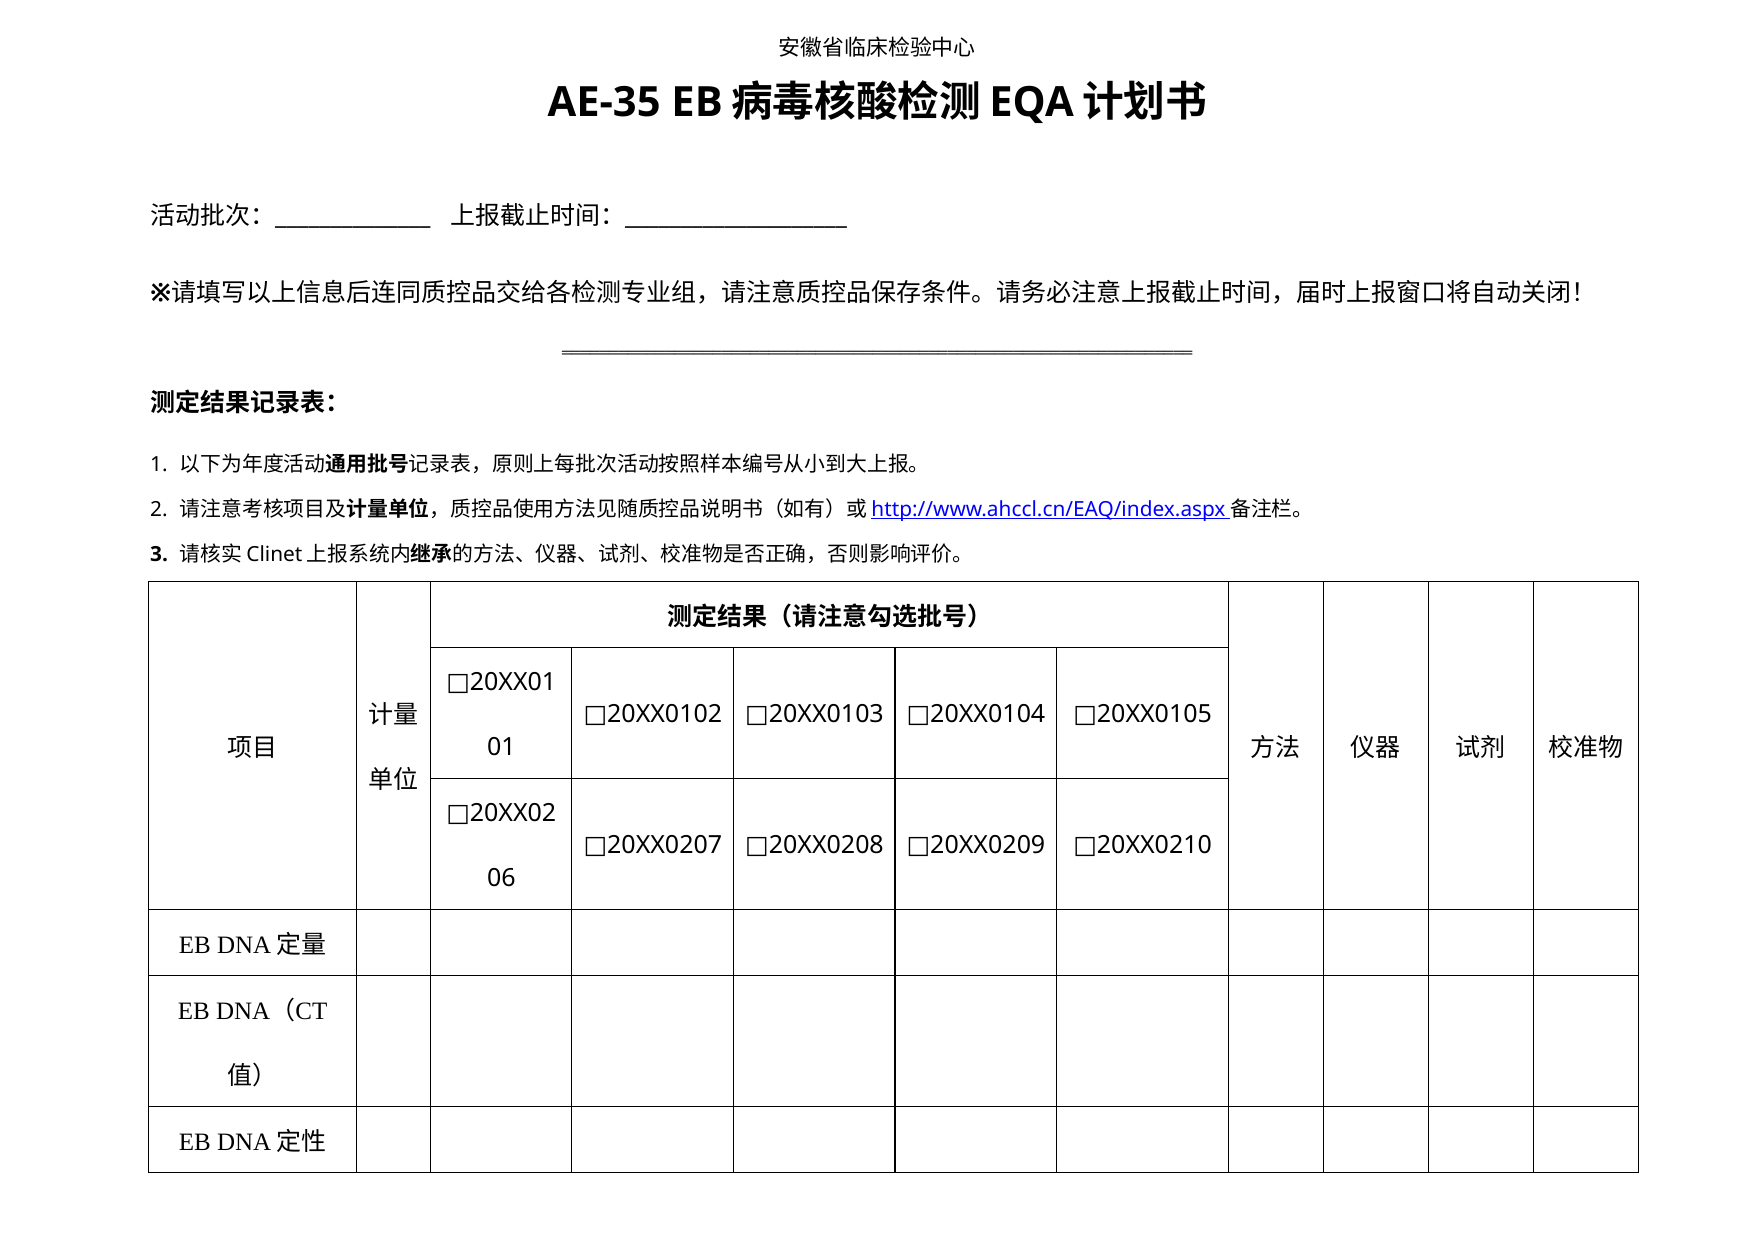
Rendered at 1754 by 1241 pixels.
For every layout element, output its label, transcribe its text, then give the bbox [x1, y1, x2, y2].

table_header 校准物 [1534, 582, 1638, 909]
table_cell [896, 976, 1056, 1106]
table_cell [572, 976, 733, 1106]
text AE-35 EB病毒核酸检测EQA计划书 [150, 66, 1604, 131]
table_cell [572, 1107, 733, 1172]
table_cell EB DNA定性 [149, 1107, 356, 1172]
table_cell [1429, 976, 1533, 1106]
table_header 试剂 [1429, 582, 1533, 909]
table_cell □20XX0102 [572, 648, 733, 778]
table_header 项目 [149, 582, 356, 909]
table_cell [1057, 1107, 1228, 1172]
table_cell [1057, 910, 1228, 975]
table_header 方法 [1229, 582, 1323, 909]
table_cell □20XX0101 [431, 648, 571, 778]
table_cell [1324, 1107, 1428, 1172]
text ※请填写以上信息后连同质控品交给各检测专业组，请注意质控品保存条件。请务必注意上报截止时间，届时上报窗口将自动关闭！ [150, 258, 1604, 323]
table_cell □20XX0105 [1057, 648, 1228, 778]
text 活动批次：______________ 上报截止时间：____________________ [150, 181, 1604, 246]
table_cell EB DNA（CT值） [149, 976, 356, 1106]
table_cell [431, 976, 571, 1106]
table_header 计量 单位 [357, 582, 430, 909]
table_header 测定结果（请注意勾选批号） [431, 582, 1228, 647]
table_cell [1229, 976, 1323, 1106]
table_cell [1324, 976, 1428, 1106]
table_cell [572, 910, 733, 975]
table_cell □20XX0207 [572, 779, 733, 909]
table_cell [1429, 1107, 1533, 1172]
table_cell □20XX0206 [431, 779, 571, 909]
list 以下为年度活动通用批号记录表，原则上每批次活动按照样本编号从小到大上报。 [150, 446, 1604, 478]
table_cell □20XX0209 [896, 779, 1056, 909]
table_cell □20XX0210 [1057, 779, 1228, 909]
table_cell [896, 1107, 1056, 1172]
table_cell [734, 910, 894, 975]
text 测定结果记录表： [150, 368, 1604, 433]
table_cell [431, 1107, 571, 1172]
table_cell [734, 1107, 894, 1172]
list 请注意考核项目及计量单位，质控品使用方法见随质控品说明书（如有）或http://www.ahccl.cn/EAQ/index.aspx备注栏。 [150, 491, 1604, 523]
table_cell [357, 910, 430, 975]
table_cell □20XX0103 [734, 648, 894, 778]
table_cell [1324, 910, 1428, 975]
table_cell [1429, 910, 1533, 975]
table_cell □20XX0104 [896, 648, 1056, 778]
table_cell [431, 910, 571, 975]
table_cell EB DNA定量 [149, 910, 356, 975]
table_cell [734, 976, 894, 1106]
table_cell □20XX0208 [734, 779, 894, 909]
table_cell [1057, 976, 1228, 1106]
table_cell [1534, 1107, 1638, 1172]
table_cell [1534, 910, 1638, 975]
table_cell [1229, 910, 1323, 975]
subtitle ═══════════════════════════════════════════════════════════════════ [150, 336, 1604, 368]
table_cell [896, 910, 1056, 975]
table_cell [357, 1107, 430, 1172]
table_cell [1534, 976, 1638, 1106]
table_cell [357, 976, 430, 1106]
table_header 仪器 [1324, 582, 1428, 909]
table_cell [1229, 1107, 1323, 1172]
list 请核实Clinet上报系统内继承的方法、仪器、试剂、校准物是否正确，否则影响评价。 [150, 536, 1604, 568]
